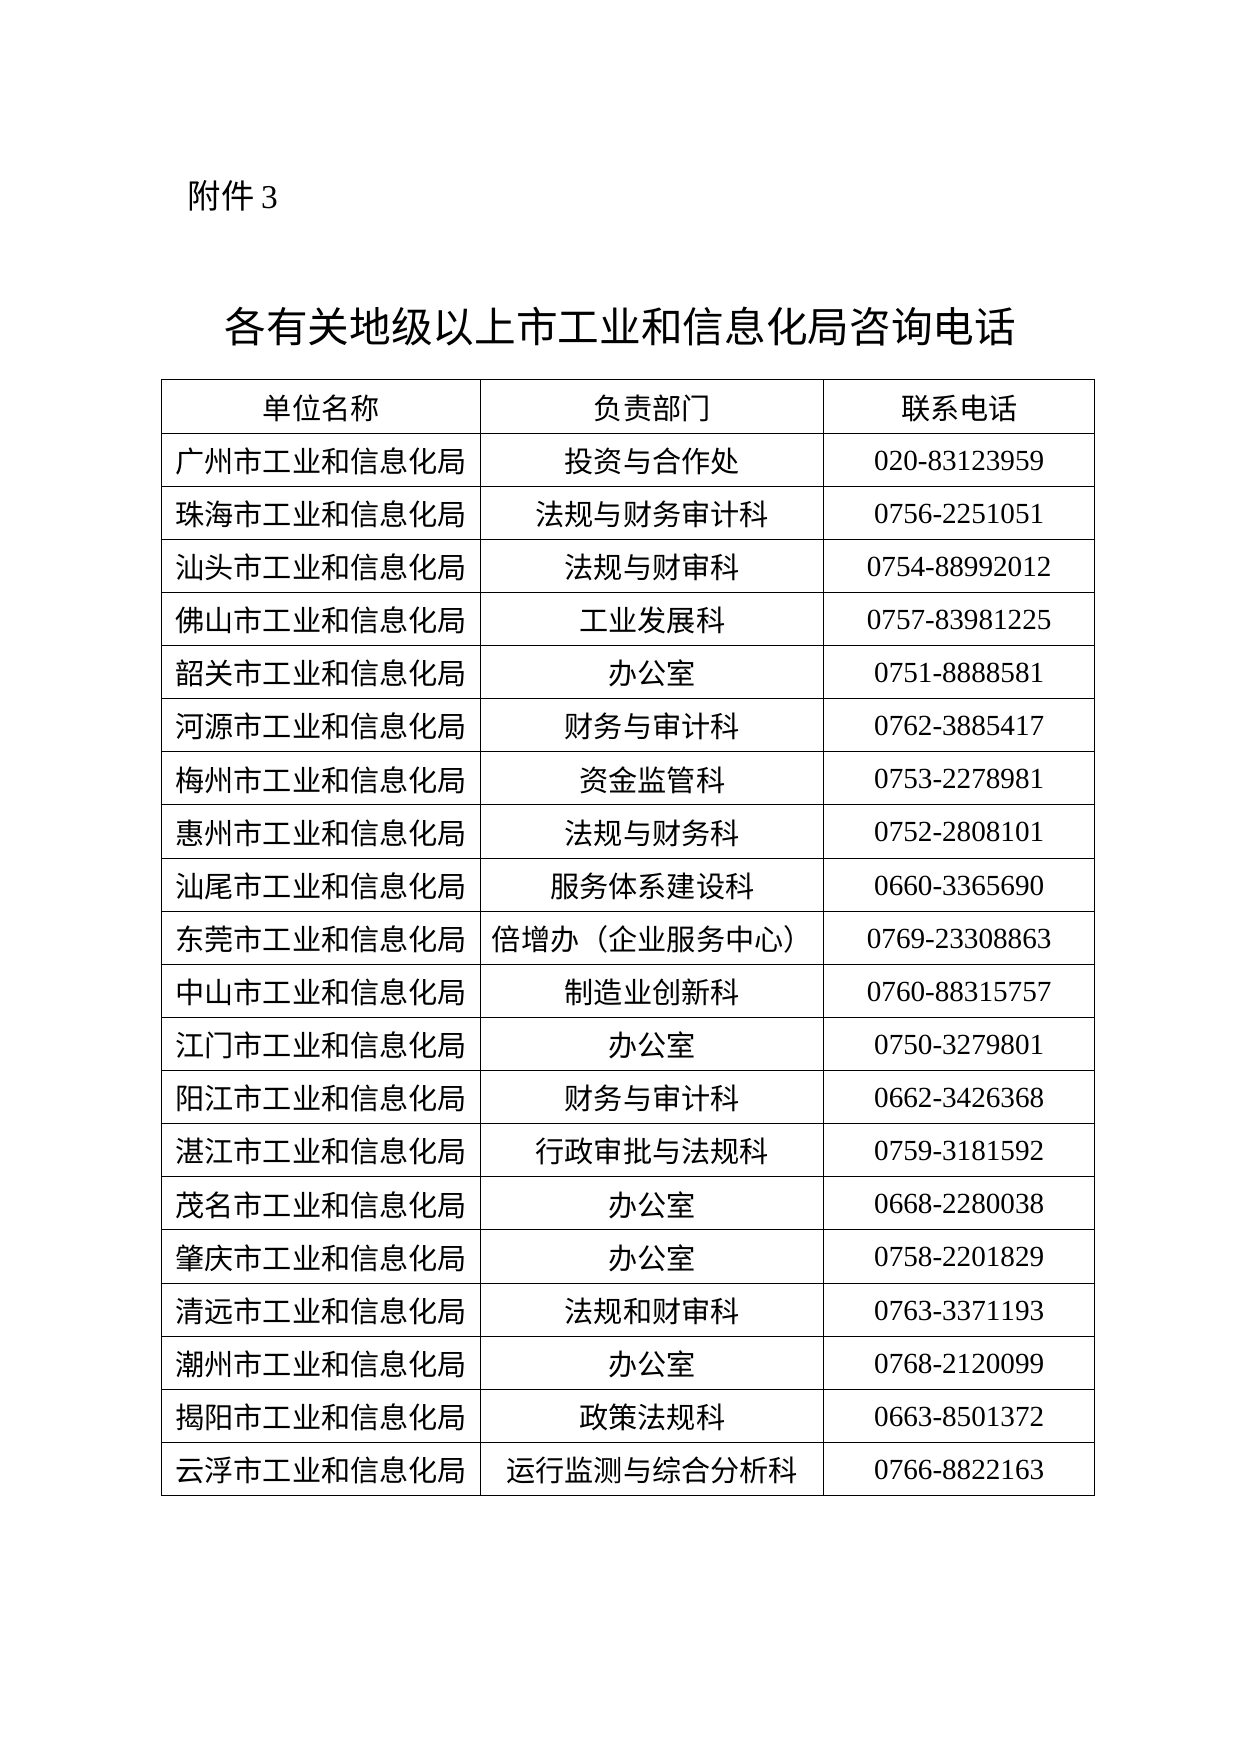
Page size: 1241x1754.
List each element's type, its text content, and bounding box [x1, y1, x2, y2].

table_cell 阳江市工业和信息化局 [162, 1071, 480, 1123]
table_cell 0762-3885417 [824, 699, 1094, 751]
table_cell 0752-2808101 [824, 805, 1094, 857]
table_cell 0660-3365690 [824, 859, 1094, 911]
table_cell 运行监测与综合分析科 [481, 1443, 823, 1495]
table_cell 梅州市工业和信息化局 [162, 752, 480, 804]
table_cell 汕头市工业和信息化局 [162, 540, 480, 592]
table_header 联系电话 [824, 380, 1094, 432]
table_cell 江门市工业和信息化局 [162, 1018, 480, 1070]
table_cell 财务与审计科 [481, 699, 823, 751]
table_cell 法规与财务审计科 [481, 487, 823, 539]
table_cell 资金监管科 [481, 752, 823, 804]
table_cell 揭阳市工业和信息化局 [162, 1390, 480, 1442]
table_cell 0753-2278981 [824, 752, 1094, 804]
table_cell 0759-3181592 [824, 1124, 1094, 1176]
table_cell 财务与审计科 [481, 1071, 823, 1123]
table_cell 佛山市工业和信息化局 [162, 593, 480, 645]
table_cell 珠海市工业和信息化局 [162, 487, 480, 539]
table_cell 0766-8822163 [824, 1443, 1094, 1495]
table_cell 云浮市工业和信息化局 [162, 1443, 480, 1495]
table_cell 清远市工业和信息化局 [162, 1284, 480, 1336]
table_cell 工业发展科 [481, 593, 823, 645]
table_header 单位名称 [162, 380, 480, 432]
table_cell 汕尾市工业和信息化局 [162, 859, 480, 911]
table_cell 投资与合作处 [481, 434, 823, 486]
table_cell 肇庆市工业和信息化局 [162, 1230, 480, 1282]
table_cell 茂名市工业和信息化局 [162, 1177, 480, 1229]
table_cell 中山市工业和信息化局 [162, 965, 480, 1017]
table_cell 湛江市工业和信息化局 [162, 1124, 480, 1176]
table_cell 服务体系建设科 [481, 859, 823, 911]
table_cell 办公室 [481, 1230, 823, 1282]
table_cell 法规与财务科 [481, 805, 823, 857]
table_cell 倍增办（企业服务中心） [481, 912, 823, 964]
table_cell 020-83123959 [824, 434, 1094, 486]
table_cell 办公室 [481, 646, 823, 698]
table_cell 河源市工业和信息化局 [162, 699, 480, 751]
table_cell 法规和财审科 [481, 1284, 823, 1336]
table_cell 0757-83981225 [824, 593, 1094, 645]
table_header 负责部门 [481, 380, 823, 432]
table_cell 0763-3371193 [824, 1284, 1094, 1336]
table_cell 0751-8888581 [824, 646, 1094, 698]
table_cell 0750-3279801 [824, 1018, 1094, 1070]
table_cell 办公室 [481, 1337, 823, 1389]
text 附件3 [187, 162, 1053, 227]
table_cell 潮州市工业和信息化局 [162, 1337, 480, 1389]
table_cell 惠州市工业和信息化局 [162, 805, 480, 857]
table_cell 0760-88315757 [824, 965, 1094, 1017]
table_cell 0754-88992012 [824, 540, 1094, 592]
table_cell 东莞市工业和信息化局 [162, 912, 480, 964]
table_cell 办公室 [481, 1177, 823, 1229]
table_cell 广州市工业和信息化局 [162, 434, 480, 486]
table_cell 0758-2201829 [824, 1230, 1094, 1282]
table_cell 制造业创新科 [481, 965, 823, 1017]
table_cell 0769-23308863 [824, 912, 1094, 964]
table_cell 0662-3426368 [824, 1071, 1094, 1123]
table_cell 0663-8501372 [824, 1390, 1094, 1442]
table_cell 0768-2120099 [824, 1337, 1094, 1389]
table_cell 韶关市工业和信息化局 [162, 646, 480, 698]
text 各有关地级以上市工业和信息化局咨询电话 [187, 292, 1053, 357]
table_cell 政策法规科 [481, 1390, 823, 1442]
table_cell 0756-2251051 [824, 487, 1094, 539]
table_cell 行政审批与法规科 [481, 1124, 823, 1176]
table_cell 办公室 [481, 1018, 823, 1070]
table_cell 0668-2280038 [824, 1177, 1094, 1229]
table_cell 法规与财审科 [481, 540, 823, 592]
